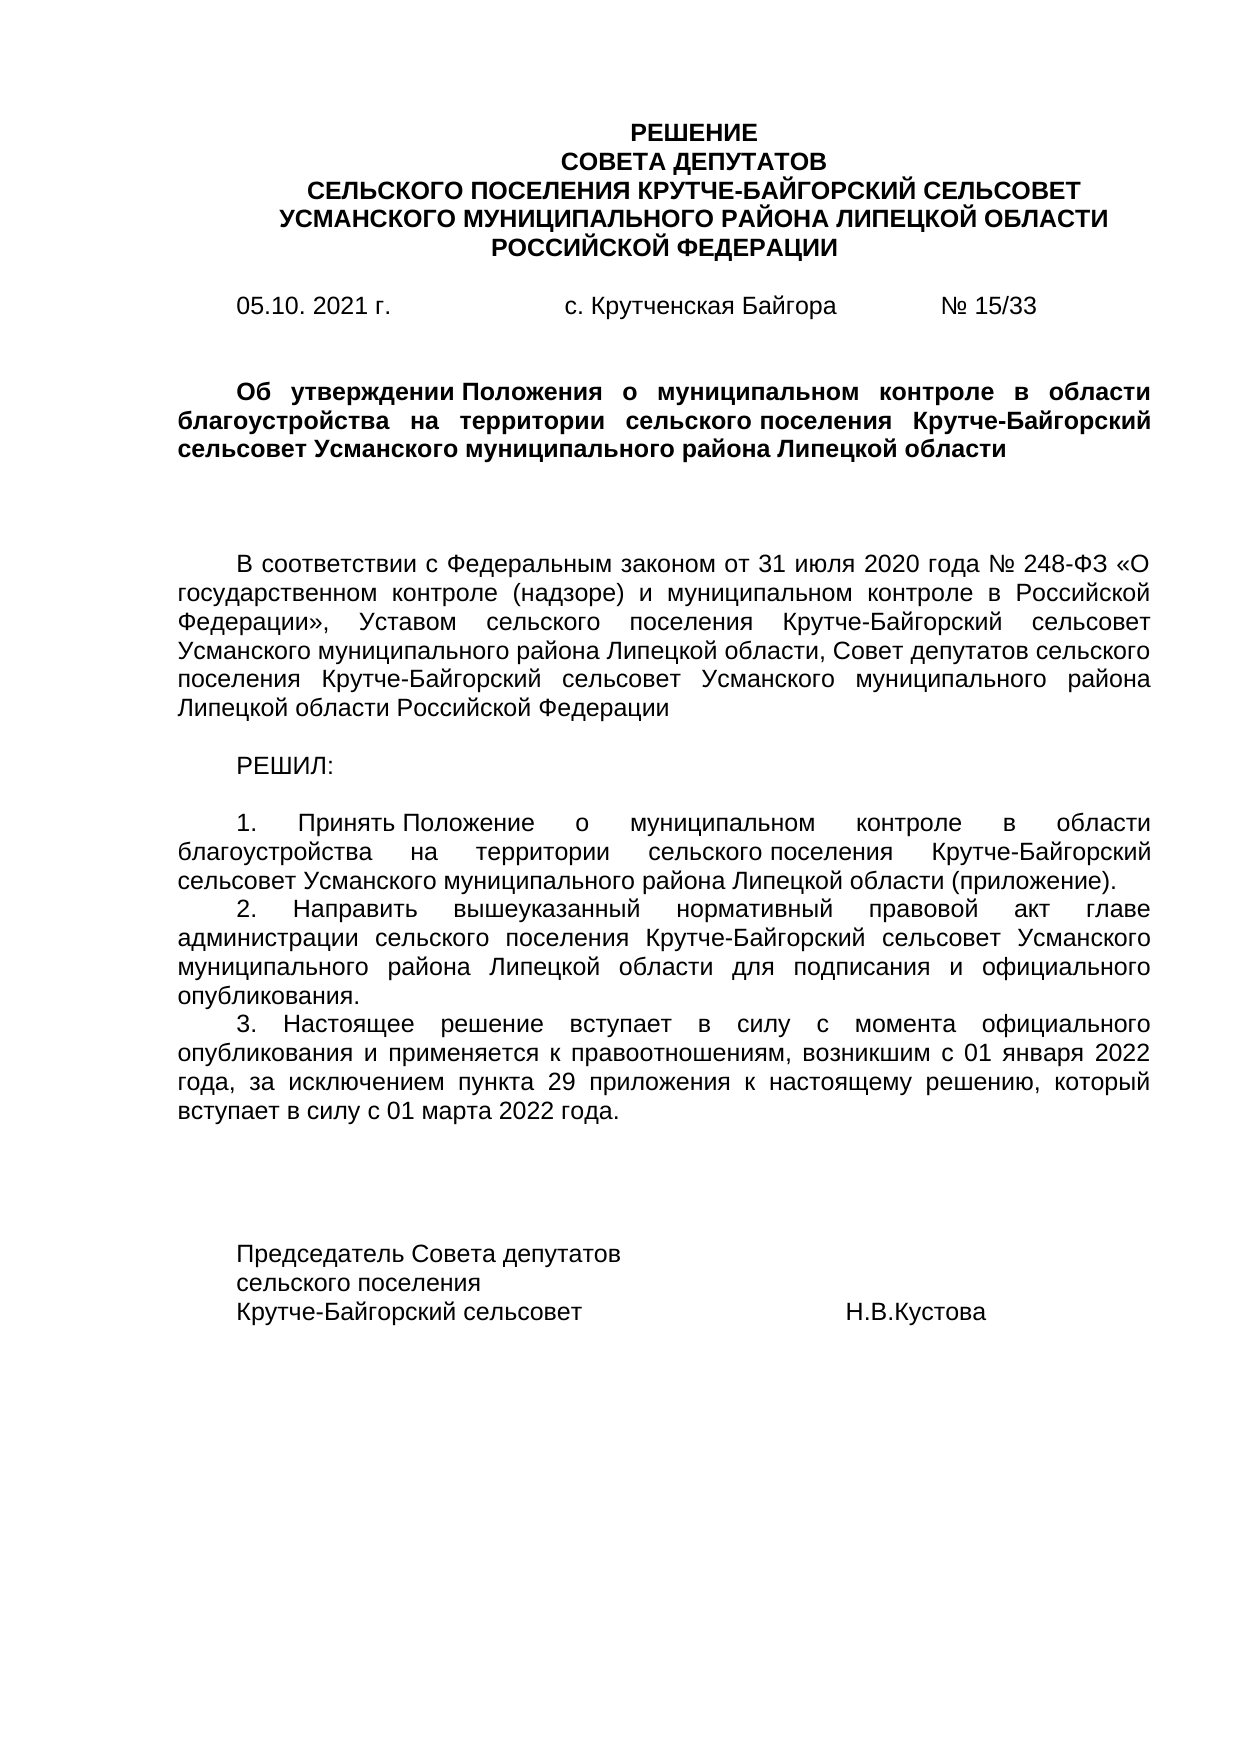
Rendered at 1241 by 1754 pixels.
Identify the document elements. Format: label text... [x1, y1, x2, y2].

text 2. Направить вышеуказанный нормативный правовой акт главе администрации сельского поселения Крутче-Байгорский сельсовет Усманского муниципального района Липецкой области для подписания и официального опубликования. [177, 894, 1152, 1009]
text Крутче-Байгорский сельсовет Н.В.Кустова [177, 1297, 1152, 1326]
text В соответствии с Федеральным законом от 31 июля 2020 года № 248-ФЗ «О государственном контроле (надзоре) и муниципальном контроле в Российской Федерации», Уставом сельского поселения Крутче-Байгорский сельсовет Усманского муниципального района Липецкой области, Совет депутатов сельского поселения Крутче-Байгорский сельсовет Усманского муниципального района Липецкой области Российской Федерации [177, 549, 1152, 722]
text Председатель Совета депутатов [177, 1239, 1152, 1268]
text сельского поселения [177, 1268, 1152, 1297]
text 1. Принять Положение о муниципальном контроле в области благоустройства на территории сельского поселения Крутче-Байгорский сельсовет Усманского муниципального района Липецкой области (приложение). [177, 808, 1152, 894]
text СОВЕТА ДЕПУТАТОВ [177, 147, 1152, 176]
text Об утверждении Положения о муниципальном контроле в области благоустройства на территории сельского поселения Крутче-Байгорский сельсовет Усманского муниципального района Липецкой области [177, 377, 1152, 463]
text СЕЛЬСКОГО ПОСЕЛЕНИЯ КРУТЧЕ-БАЙГОРСКИЙ СЕЛЬСОВЕТ [177, 176, 1152, 204]
text РЕШЕНИЕ [177, 118, 1152, 147]
text УСМАНСКОГО МУНИЦИПАЛЬНОГО РАЙОНА ЛИПЕЦКОЙ ОБЛАСТИ РОССИЙСКОЙ ФЕДЕРАЦИИ [177, 204, 1152, 262]
text 05.10. 2021 г. с. Крутченская Байгора № 15/33 [177, 291, 1152, 319]
text 3. Настоящее решение вступает в силу с момента официального опубликования и применяется к правоотношениям, возникшим с 01 января 2022 года, за исключением пункта 29 приложения к настоящему решению, который вступает в силу с 01 марта 2022 года. [177, 1009, 1152, 1124]
text РЕШИЛ: [177, 751, 1152, 779]
